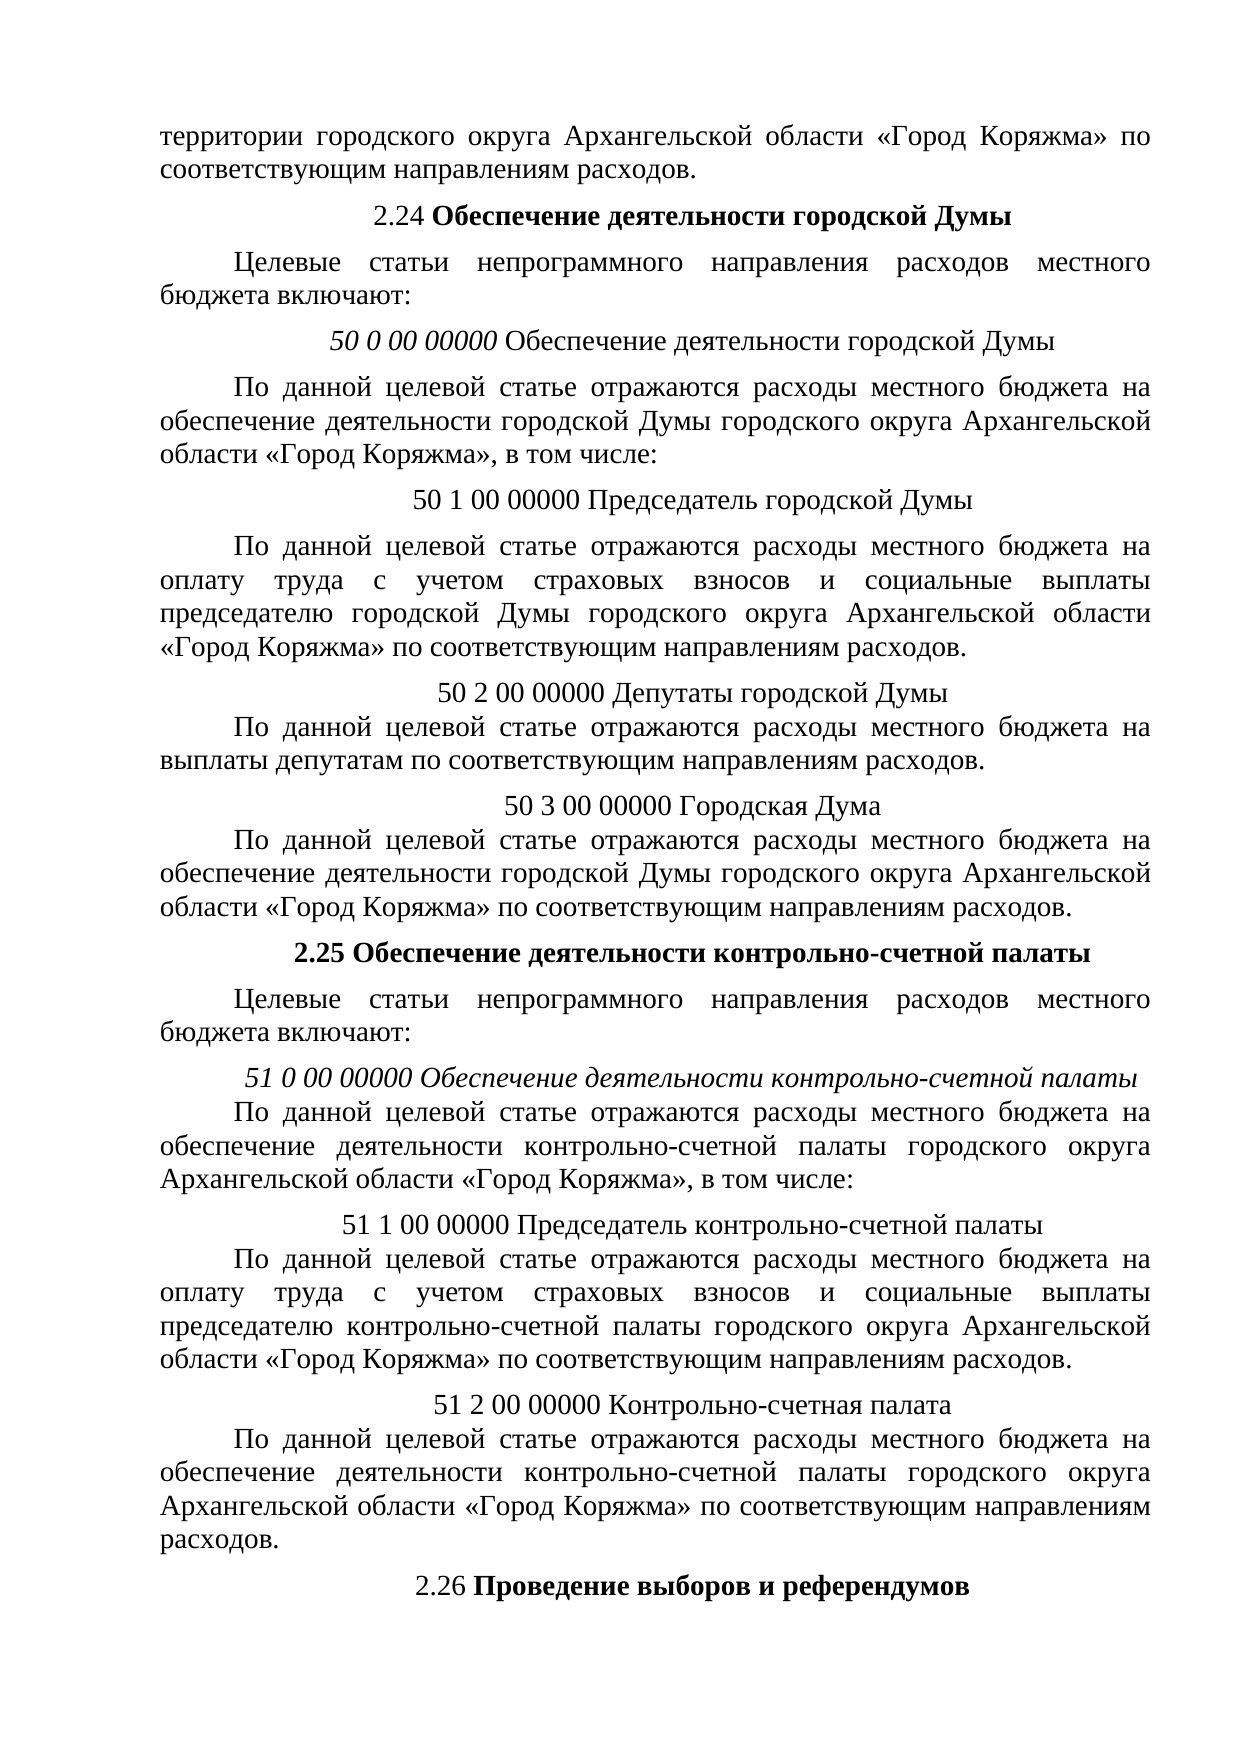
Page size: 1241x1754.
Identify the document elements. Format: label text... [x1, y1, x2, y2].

text 50 3 00 00000 Городская Дума [159, 788, 1152, 822]
text По данной целевой статье отражаются расходы местного бюджета на выплаты депутатам по соответствующим направлениям расходов. [159, 709, 1152, 776]
text 2.25 Обеспечение деятельности контрольно-счетной палаты [159, 935, 1152, 968]
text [159, 118, 1152, 185]
text По данной целевой статье отражаются расходы местного бюджета на обеспечение деятельности городской Думы городского округа Архангельской области «Город Коряжма», в том числе: [159, 369, 1152, 470]
text 2.24 Обеспечение деятельности городской Думы [159, 198, 1152, 231]
text 50 0 00 00000 Обеспечение деятельности городской Думы [159, 323, 1152, 357]
text 50 2 00 00000 Депутаты городской Думы [159, 675, 1152, 709]
text По данной целевой статье отражаются расходы местного бюджета на оплату труда с учетом страховых взносов и социальные выплаты председателю городской Думы городского округа Архангельской области «Город Коряжма» по соответствующим направлениям расходов. [159, 528, 1152, 663]
text 51 0 00 00000 Обеспечение деятельности контрольно-счетной палаты [159, 1061, 1152, 1094]
text По данной целевой статье отражаются расходы местного бюджета на обеспечение деятельности городской Думы городского округа Архангельской области «Город Коряжма» по соответствующим направлениям расходов. [159, 822, 1152, 922]
text 50 1 00 00000 Председатель городской Думы [159, 482, 1152, 516]
text По данной целевой статье отражаются расходы местного бюджета на оплату труда с учетом страховых взносов и социальные выплаты председателю контрольно-счетной палаты городского округа Архангельской области «Город Коряжма» по соответствующим направлениям расходов. [159, 1241, 1152, 1375]
text Целевые статьи непрограммного направления расходов местного бюджета включают: [159, 244, 1152, 311]
text По данной целевой статье отражаются расходы местного бюджета на обеспечение деятельности контрольно-счетной палаты городского округа Архангельской области «Город Коряжма», в том числе: [159, 1094, 1152, 1195]
text 2.26 Проведение выборов и референдумов [159, 1568, 1152, 1601]
text 51 1 00 00000 Председатель контрольно-счетной палаты [159, 1207, 1152, 1241]
text 51 2 00 00000 Контрольно-счетная палата [159, 1387, 1152, 1421]
text По данной целевой статье отражаются расходы местного бюджета на обеспечение деятельности контрольно-счетной палаты городского округа Архангельской области «Город Коряжма» по соответствующим направлениям расходов. [159, 1421, 1152, 1555]
text Целевые статьи непрограммного направления расходов местного бюджета включают: [159, 981, 1152, 1048]
